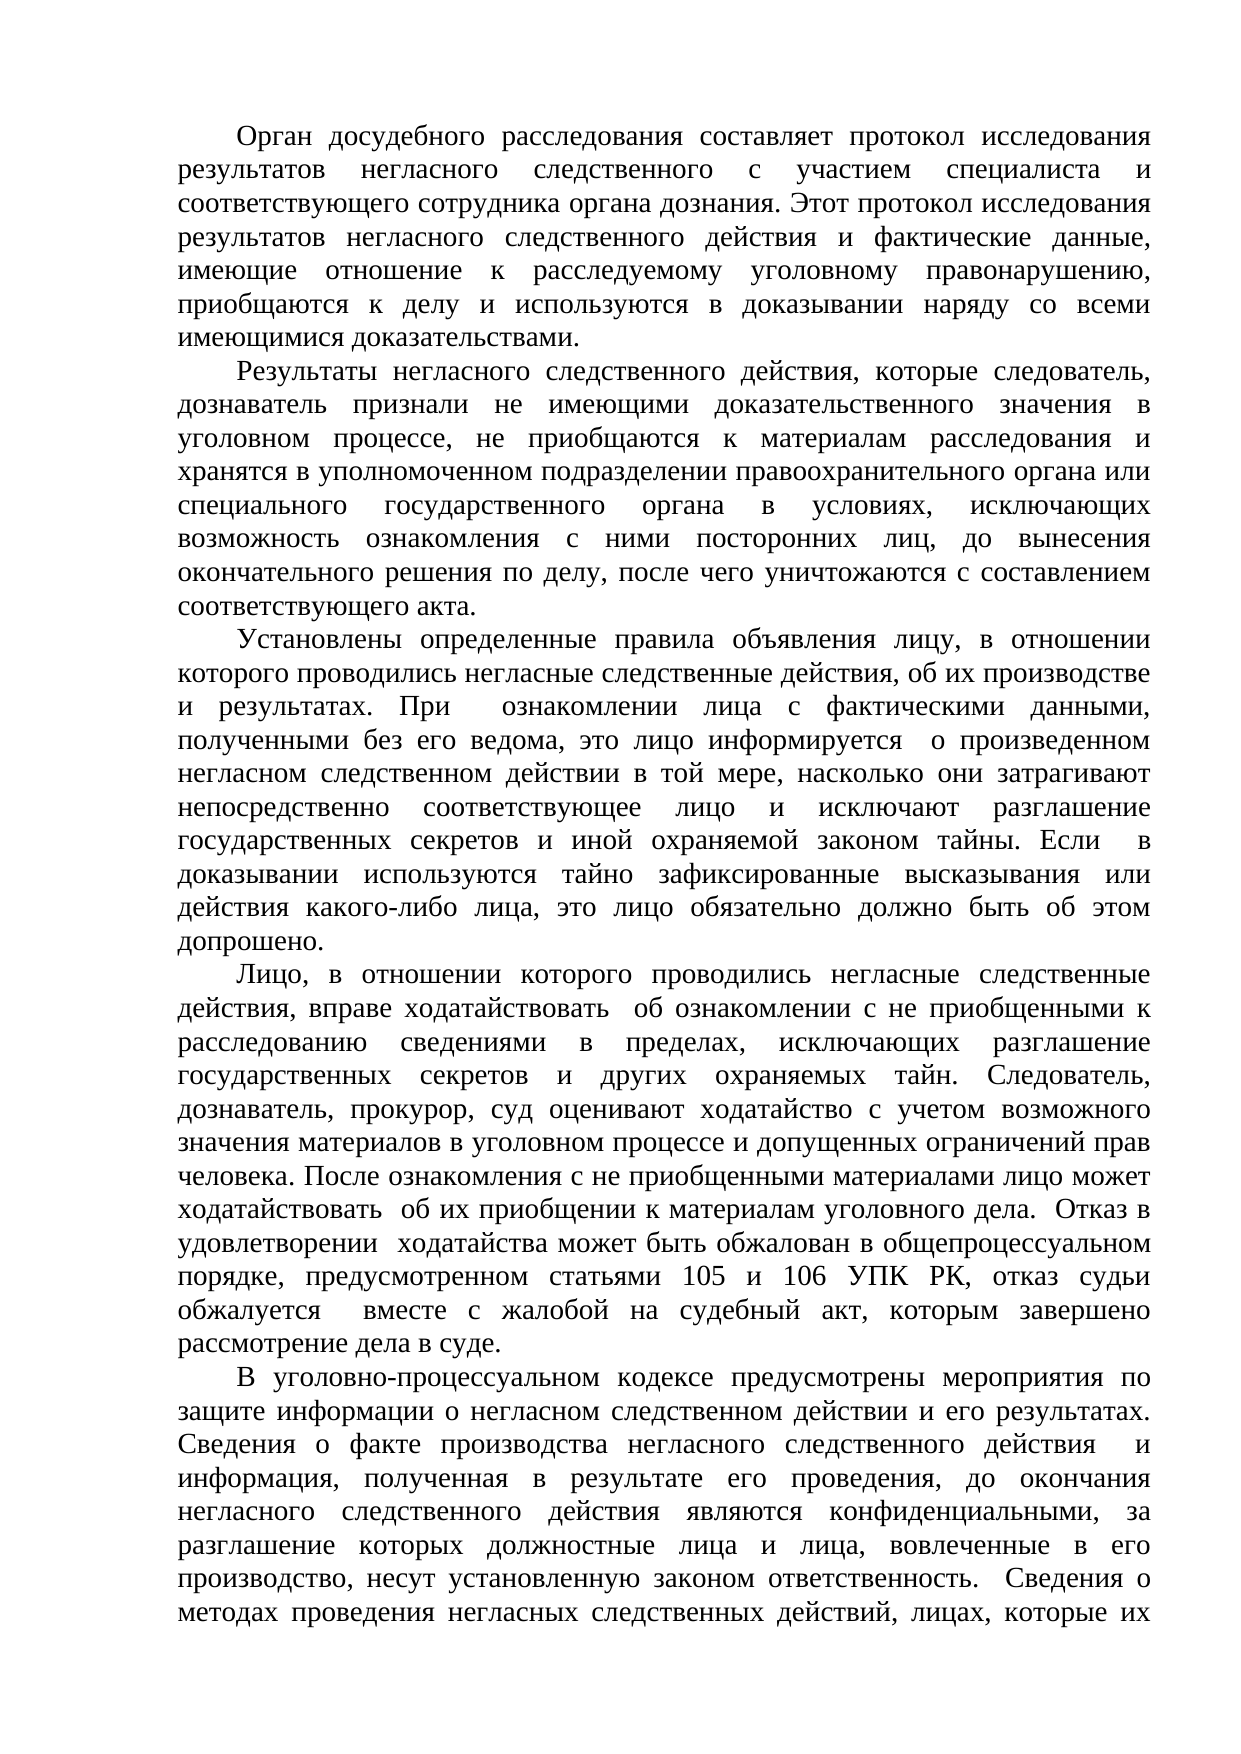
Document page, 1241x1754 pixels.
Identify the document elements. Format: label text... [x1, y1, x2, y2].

text Орган досудебного расследования составляет протокол исследования результатов негласного следственного с участием специалиста и соответствующего сотрудника органа дознания. Этот протокол исследования результатов негласного следственного действия и фактические данные, имеющие отношение к расследуемому уголовному правонарушению, приобщаются к делу и используются в доказывании наряду со всеми имеющимися доказательствами. [177, 118, 1152, 353]
text Установлены определенные правила объявления лицу, в отношении которого проводились негласные следственные действия, об их производстве и результатах. При ознакомлении лица с фактическими данными, полученными без его ведома, это лицо информируется о произведенном негласном следственном действии в той мере, насколько они затрагивают непосредственно соответствующее лицо и исключают разглашение государственных секретов и иной охраняемой законом тайны. Если в доказывании используются тайно зафиксированные высказывания или действия какого-либо лица, это лицо обязательно должно быть об этом допрошено. [177, 621, 1152, 957]
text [177, 1359, 1152, 1627]
text Лицо, в отношении которого проводились негласные следственные действия, вправе ходатайствовать об ознакомлении с не приобщенными к расследованию сведениями в пределах, исключающих разглашение государственных секретов и других охраняемых тайн. Следователь, дознаватель, прокурор, суд оценивают ходатайство с учетом возможного значения материалов в уголовном процессе и допущенных ограничений прав человека. После ознакомления с не приобщенными материалами лицо может ходатайствовать об их приобщении к материалам уголовного дела. Отказ в удовлетворении ходатайства может быть обжалован в общепроцессуальном порядке, предусмотренном статьями 105 и 106 УПК РК, отказ судьи обжалуется вместе с жалобой на судебный акт, которым завершено рассмотрение дела в суде. [177, 957, 1152, 1359]
text Результаты негласного следственного действия, которые следователь, дознаватель признали не имеющими доказательственного значения в уголовном процессе, не приобщаются к материалам расследования и хранятся в уполномоченном подразделении правоохранительного органа или специального государственного органа в условиях, исключающих возможность ознакомления с ними посторонних лиц, до вынесения окончательного решения по делу, после чего уничтожаются с составлением соответствующего акта. [177, 353, 1152, 621]
